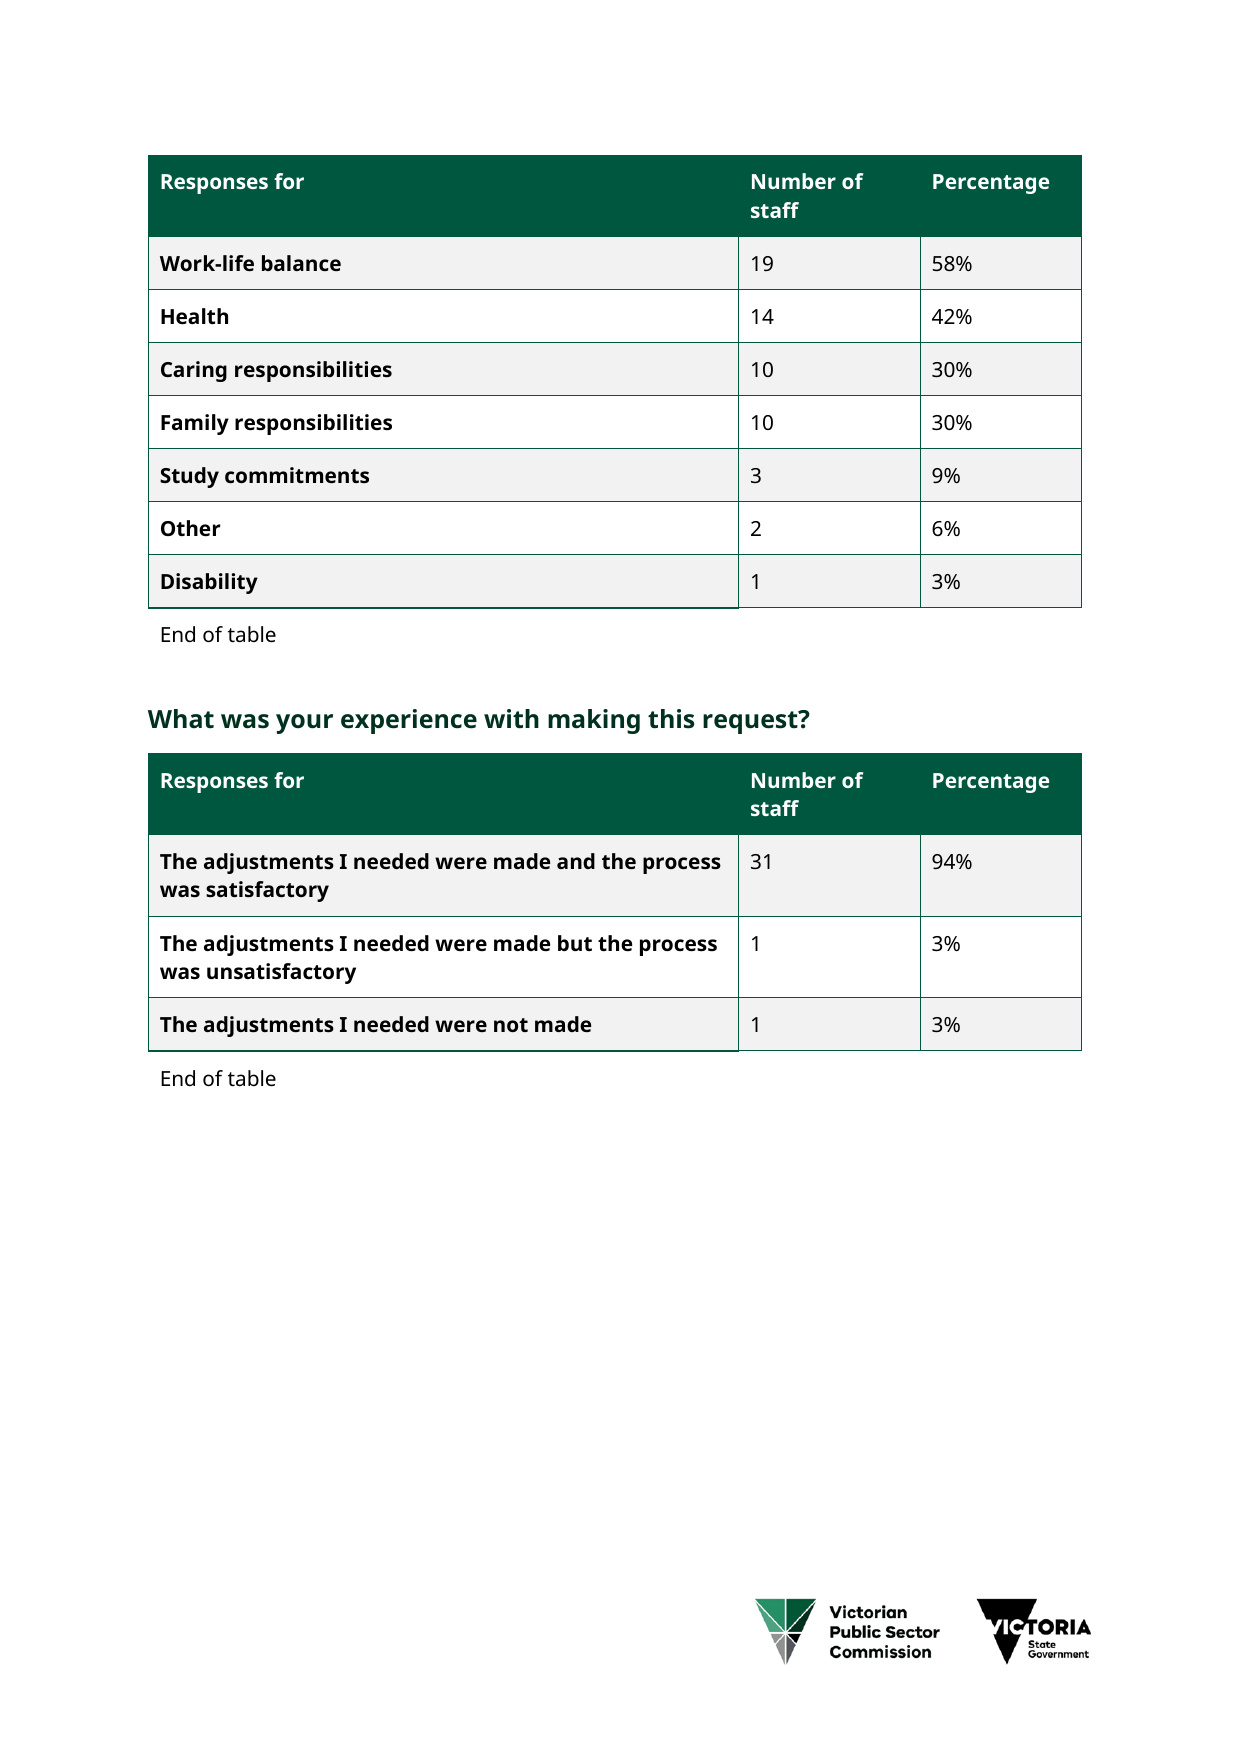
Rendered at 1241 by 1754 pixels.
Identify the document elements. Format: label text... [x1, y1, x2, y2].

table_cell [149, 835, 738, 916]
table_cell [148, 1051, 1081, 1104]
picture [754, 1598, 1093, 1666]
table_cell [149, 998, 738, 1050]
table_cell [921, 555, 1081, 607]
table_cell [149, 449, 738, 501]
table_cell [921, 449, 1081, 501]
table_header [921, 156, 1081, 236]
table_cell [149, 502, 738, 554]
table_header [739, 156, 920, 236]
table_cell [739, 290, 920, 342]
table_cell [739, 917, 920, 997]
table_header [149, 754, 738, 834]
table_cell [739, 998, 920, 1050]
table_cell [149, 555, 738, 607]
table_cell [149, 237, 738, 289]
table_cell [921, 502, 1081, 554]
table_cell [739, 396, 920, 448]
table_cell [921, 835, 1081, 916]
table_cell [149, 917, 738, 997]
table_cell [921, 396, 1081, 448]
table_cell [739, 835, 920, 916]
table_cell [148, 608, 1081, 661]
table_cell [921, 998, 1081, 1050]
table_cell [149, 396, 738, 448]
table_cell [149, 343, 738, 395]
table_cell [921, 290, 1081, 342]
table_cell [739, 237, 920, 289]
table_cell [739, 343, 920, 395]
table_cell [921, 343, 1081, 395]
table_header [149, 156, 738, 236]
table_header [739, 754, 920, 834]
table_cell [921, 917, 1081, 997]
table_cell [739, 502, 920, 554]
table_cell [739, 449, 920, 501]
subtitle What was your experience with making this request? [148, 701, 1092, 735]
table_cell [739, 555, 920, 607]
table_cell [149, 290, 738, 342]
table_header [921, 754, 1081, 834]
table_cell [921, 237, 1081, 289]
